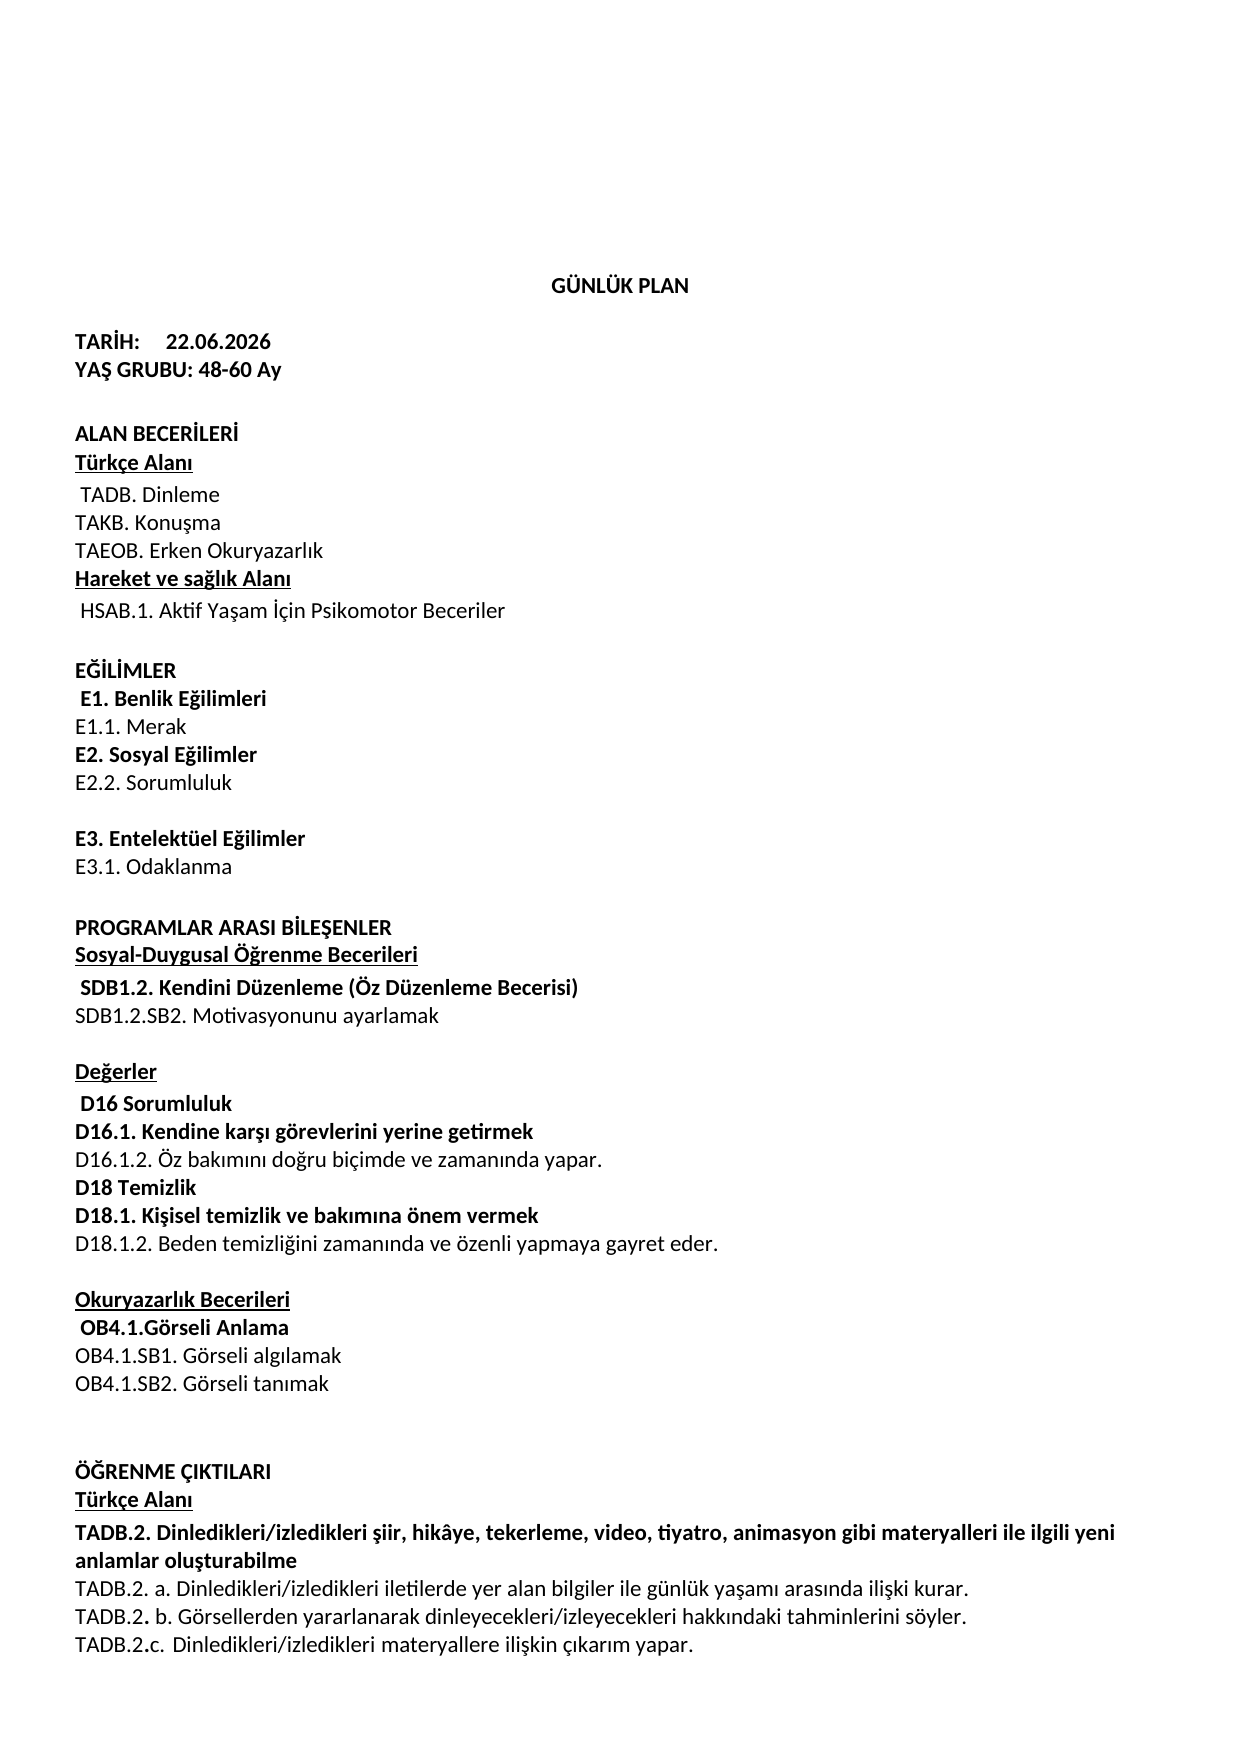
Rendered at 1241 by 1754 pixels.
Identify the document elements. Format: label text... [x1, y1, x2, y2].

text HSAB.1. Aktif Yaşam İçin Psikomotor Beceriler [75, 596, 1165, 624]
text Türkçe Alanı [75, 1486, 1165, 1513]
text YAŞ GRUBU: 48-60 Ay [75, 355, 1165, 383]
text D16.1.2. Öz bakımını doğru biçimde ve zamanında yapar. [75, 1145, 1165, 1173]
text SDB1.2.SB2. Motivasyonunu ayarlamak [75, 1001, 1165, 1029]
text OB4.1.Görseli Anlama [75, 1313, 1165, 1341]
text Sosyal-Duygusal Öğrenme Becerileri [75, 941, 1165, 969]
text ALAN BECERİLERİ [75, 419, 1165, 448]
text TAEOB. Erken Okuryazarlık [75, 536, 1165, 564]
text GÜNLÜK PLAN [75, 271, 1165, 299]
text TADB.2. b. Görsellerden yararlanarak dinleyecekleri/izleyecekleri hakkındaki tahminlerini söyler. [75, 1602, 1165, 1630]
text E3. Entelektüel Eğilimler [75, 824, 1165, 852]
text D18.1.2. Beden temizliğini zamanında ve özenli yapmaya gayret eder. [75, 1229, 1165, 1257]
text TADB.2. a. Dinledikleri/izledikleri iletilerde yer alan bilgiler ile günlük yaşamı arasında ilişki kurar. [75, 1574, 1165, 1602]
text Hareket ve sağlık Alanı [75, 564, 1165, 592]
text ÖĞRENME ÇIKTILARI [75, 1457, 1165, 1486]
text E1. Benlik Eğilimleri [75, 684, 1165, 712]
text Okuryazarlık Becerileri [75, 1285, 1165, 1313]
text SDB1.2. Kendini Düzenleme (Öz Düzenleme Becerisi) [75, 973, 1165, 1001]
text TADB.2.c. Dinledikleri/izledikleri materyallere ilişkin çıkarım yapar. [75, 1630, 1165, 1658]
text E2. Sosyal Eğilimler [75, 740, 1165, 768]
text TAKB. Konuşma [75, 508, 1165, 536]
text OB4.1.SB2. Görseli tanımak [75, 1369, 1165, 1397]
text D18 Temizlik [75, 1173, 1165, 1201]
text PROGRAMLAR ARASI BİLEŞENLER [75, 913, 1165, 941]
text OB4.1.SB1. Görseli algılamak [75, 1341, 1165, 1369]
text D16 Sorumluluk [75, 1089, 1165, 1117]
text D16.1. Kendine karşı görevlerini yerine getirmek [75, 1117, 1165, 1145]
text E1.1. Merak [75, 712, 1165, 740]
text E3.1. Odaklanma [75, 852, 1165, 880]
text E2.2. Sorumluluk [75, 768, 1165, 796]
text D18.1. Kişisel temizlik ve bakımına önem vermek [75, 1201, 1165, 1229]
text Değerler [75, 1057, 1165, 1085]
text TARİH: 22.06.2026 [75, 327, 1165, 355]
text EĞİLİMLER [75, 656, 1165, 684]
text TADB.2. Dinledikleri/izledikleri şiir, hikâye, tekerleme, video, tiyatro, animasyon gibi materyalleri ile ilgili yeni anlamlar oluşturabilme [75, 1518, 1165, 1574]
text TADB. Dinleme [75, 480, 1165, 508]
text Türkçe Alanı [75, 448, 1165, 476]
